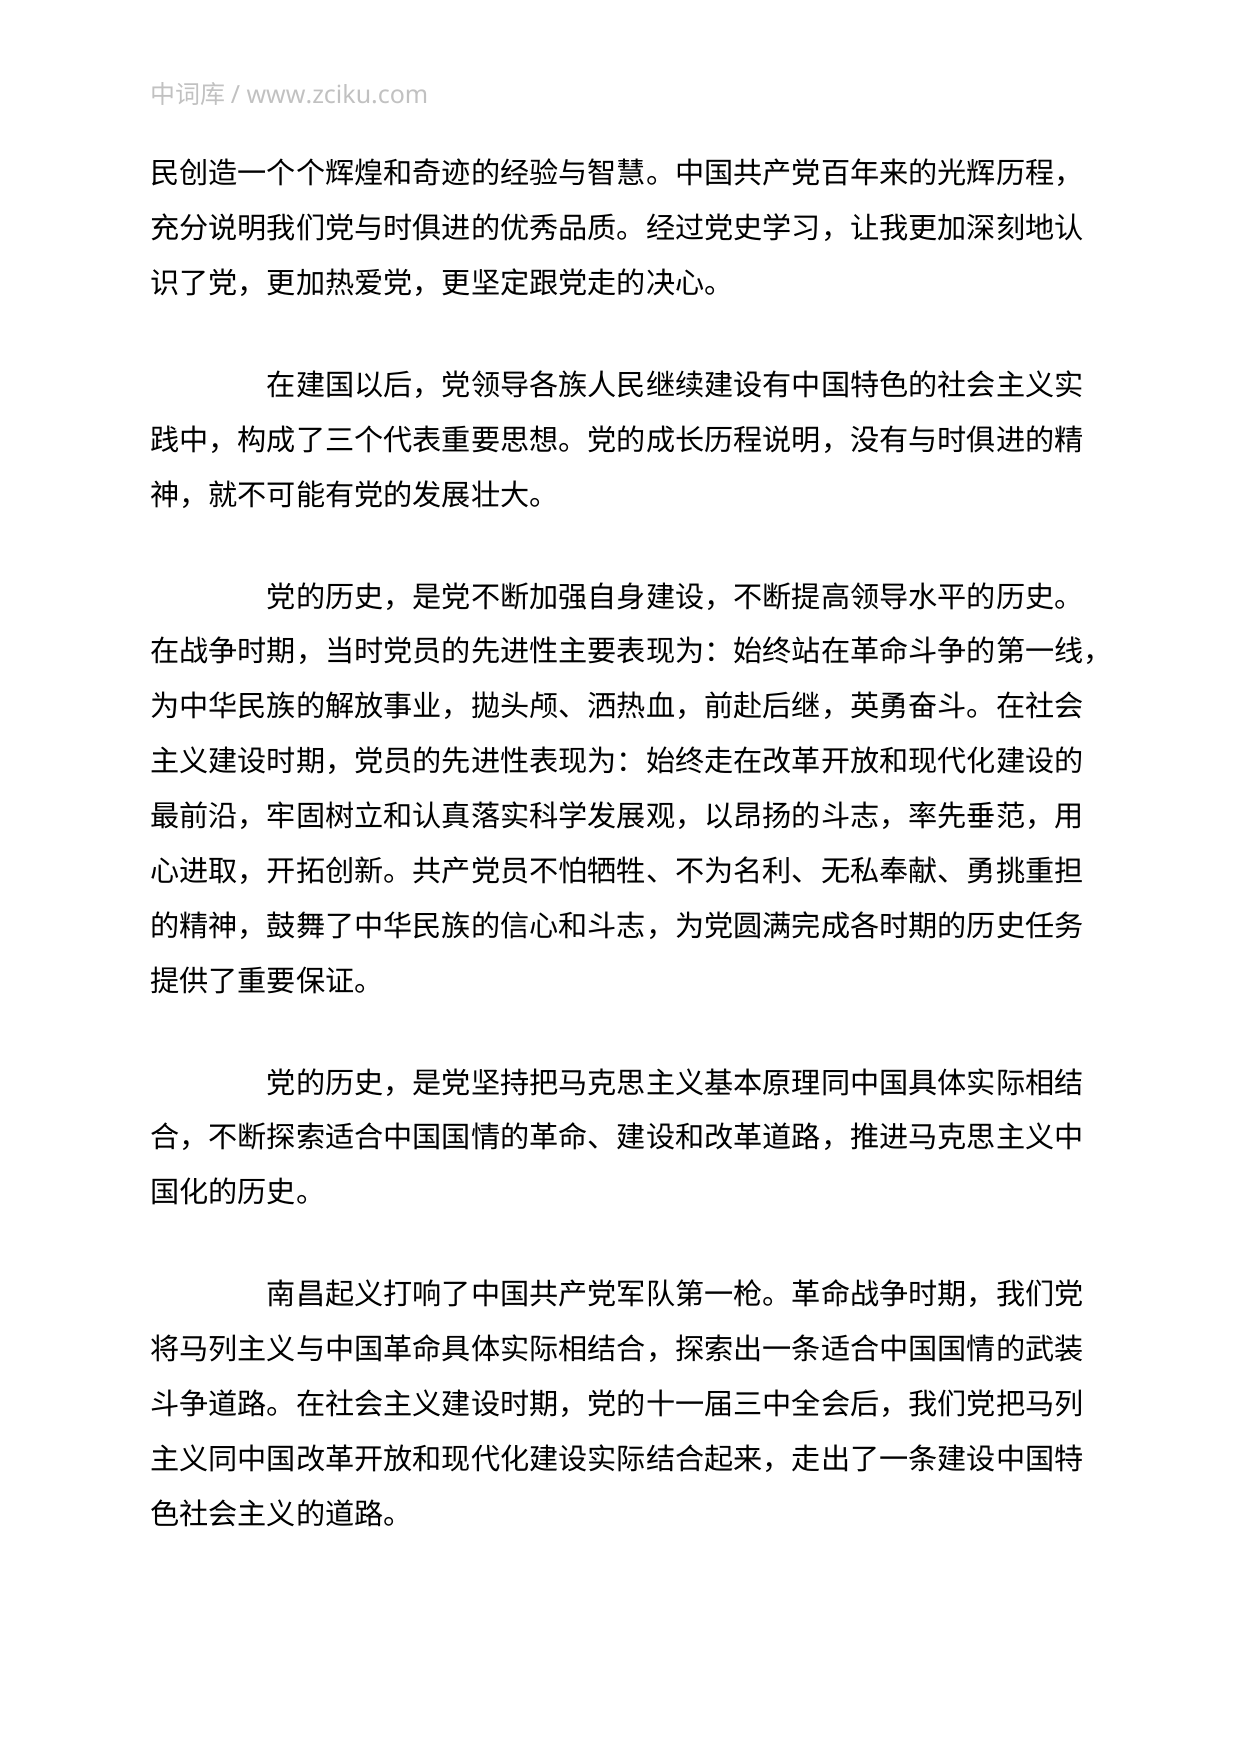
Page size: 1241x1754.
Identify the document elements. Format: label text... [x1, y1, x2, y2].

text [150, 150, 1090, 302]
text 南昌起义打响了中国共产党军队第一枪。革命战争时期，我们党将马列主义与中国革命具体实际相结合，探索出一条适合中国国情的武装斗争道路。在社会主义建设时期，党的十一届三中全会后，我们党把马列主义同中国改革开放和现代化建设实际结合起来，走出了一条建设中国特色社会主义的道路。 [150, 1271, 1090, 1533]
text 在建国以后，党领导各族人民继续建设有中国特色的社会主义实践中，构成了三个代表重要思想。党的成长历程说明，没有与时俱进的精神，就不可能有党的发展壮大。 [150, 362, 1090, 514]
text 党的历史，是党坚持把马克思主义基本原理同中国具体实际相结合，不断探索适合中国国情的革命、建设和改革道路，推进马克思主义中国化的历史。 [150, 1059, 1090, 1211]
text 党的历史，是党不断加强自身建设，不断提高领导水平的历史。在战争时期，当时党员的先进性主要表现为：始终站在革命斗争的第一线，为中华民族的解放事业，拋头颅、洒热血，前赴后继，英勇奋斗。在社会主义建设时期，党员的先进性表现为：始终走在改革开放和现代化建设的最前沿，牢固树立和认真落实科学发展观，以昂扬的斗志，率先垂范，用心进取，开拓创新。共产党员不怕牺牲、不为名利、无私奉献、勇挑重担的精神，鼓舞了中华民族的信心和斗志，为党圆满完成各时期的历史任务提供了重要保证。 [150, 573, 1090, 1000]
